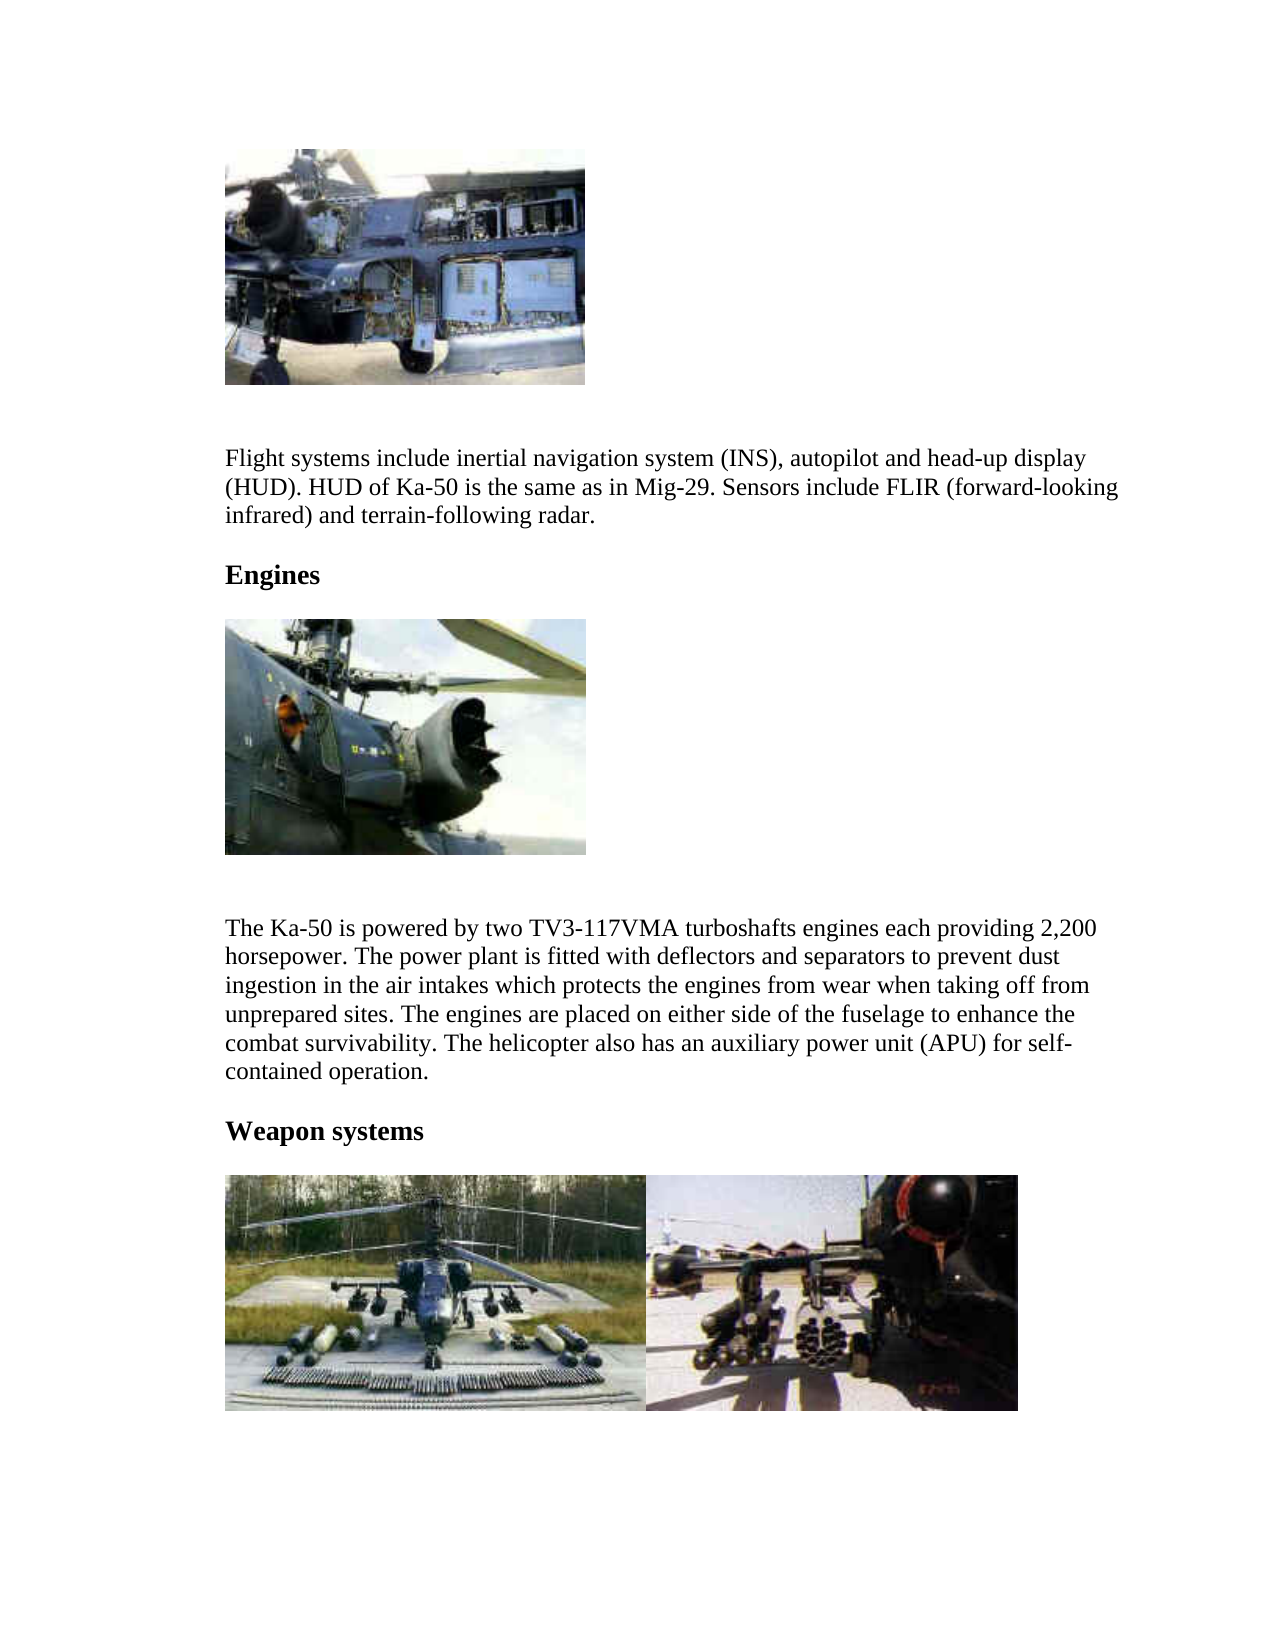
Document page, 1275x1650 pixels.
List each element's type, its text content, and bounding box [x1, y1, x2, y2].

text Engines [225, 558, 1125, 591]
text Flight systems include inertial navigation system (INS), autopilot and head-up display (HUD). HUD of Ka-50 is the same as in Mig-29. Sensors include FLIR (forward-looking infrared) and terrain-following radar. [225, 443, 1125, 529]
picture [225, 149, 585, 385]
text Weapon systems [225, 1114, 1125, 1147]
picture [225, 1175, 1018, 1411]
picture [225, 619, 586, 855]
text The Ka-50 is powered by two TV3-117VMA turboshafts engines each providing 2,200 horsepower. The power plant is fitted with deflectors and separators to prevent dust ingestion in the air intakes which protects the engines from wear when taking off from unprepared sites. The engines are placed on either side of the fuselage to enhance the combat survivability. The helicopter also has an auxiliary power unit (APU) for self-contained operation. [225, 913, 1125, 1085]
